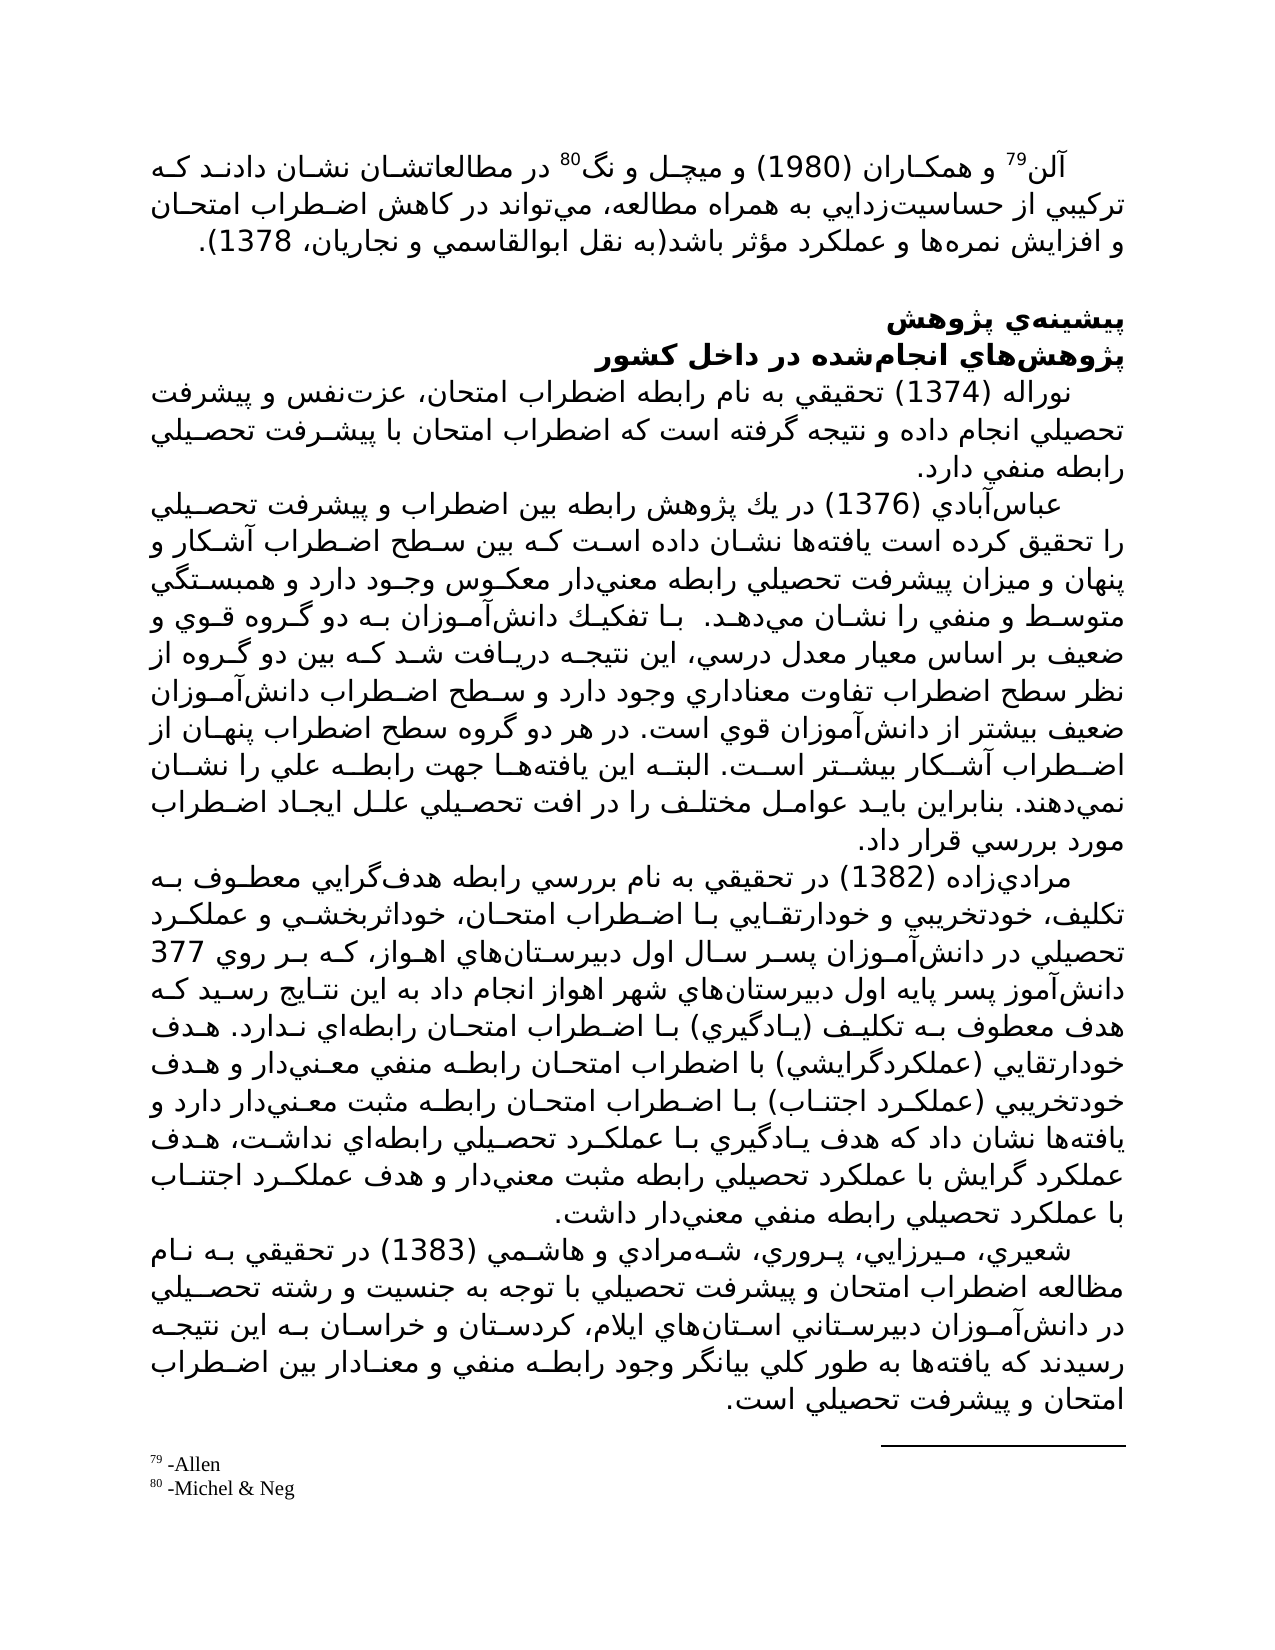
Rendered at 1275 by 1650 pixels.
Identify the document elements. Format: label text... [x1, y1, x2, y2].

text عباس‌آبادي (1376) در يك پژوهش رابطه بين اضطراب و پيشرفت تحصيلي را تحقيق كرده است يافته‌ها نشان داده است كه بين سطح اضطراب آشكار و پنهان و ميزان پيشرفت تحصيلي رابطه معني‌دار معكوس وجود دارد و همبستگي متوسط و منفي را نشان مي‌دهد. با تفكيك دانش‌آموزان به دو گروه قوي و ضعيف بر اساس معيار معدل درسي، اين نتيجه دريافت شد كه بين دو گروه از نظر سطح اضطراب تفاوت معنا‌داري وجود دارد و سطح اضطراب دانش‌آموزان ضعيف بيشتر از دانش‌آموزان قوي است. در هر دو گروه سطح اضطراب پنهان از اضطراب آشكار بيشتر است. البته اين يافته‌ها جهت رابطه علي را نشان نمي‌دهند. بنابراين بايد عوامل مختلف را در افت تحصيلي علل ايجاد اضطراب مورد بررسي قرار داد. [150, 487, 1125, 857]
text آلن و همكاران (1980) و ميچل و نگ در مطالعاتشان نشان دادند كه تركيبي از حساسيت‌زدايي به همراه مطالعه، مي‌تواند در كاهش اضطراب امتحان و افزايش نمره‌ها و عملكرد مؤثر باشد(به نقل ابوالقاسمي و نجاريان، 1378). [150, 150, 1125, 258]
text مرادي‌زاده (1382) در تحقيقي به نام بررسي رابطه هدف‌گرايي معطوف به تكليف، خودتخريبي و خودارتقايي با اضطراب امتحان، خوداثربخشي و عملكرد تحصيلي در دانش‌آموزان پسر سال اول دبيرستان‌هاي اهواز، كه بر روي 377 دانش‌آموز پسر پايه اول دبيرستان‌هاي شهر اهواز انجام داد به اين نتايج رسيد كه هدف معطوف به تكليف (ياد‌گيري) با اضطراب امتحان رابطه‌اي ندارد. هدف خود‌ارتقايي (عملكرد‌گرايشي) با اضطراب امتحان رابطه منفي معني‌دار و هدف خود‌تخريبي (عملكرد اجتناب) با اضطراب امتحان رابطه مثبت معني‌دار دارد و يافته‌ها نشان داد كه هدف ياد‌گيري با عملكرد تحصيلي رابطه‌اي نداشت، هدف عملكرد گرايش با عملكرد تحصيلي رابطه مثبت معني‌دار و هدف عملكرد اجتناب با عملكرد تحصيلي رابطه منفي معني‌دار داشت. [150, 860, 1125, 1230]
text پژوهش‌هاي انجام‌شده در داخل كشور [150, 338, 1125, 372]
text شعيري، ميرزايي، پروري، شه‌مرادي و هاشمي (1383) در تحقيقي به نام مظالعه اضطراب امتحان و پيشرفت تحصيلي با توجه به جنسيت و رشته تحصيلي در دانش‌آموزان دبيرستاني استان‌هاي ايلام، كردستان و خراسان به اين نتيجه رسيدند كه يافته‌ها به طور كلي بيانگر وجود رابطه منفي و معنا‌دار بين اضطراب امتحان و پيشرفت تحصيلي است. [150, 1233, 1125, 1416]
text نوراله (1374) تحقيقي به نام رابطه اضطراب امتحان، عزت‌نفس و پيشرفت تحصيلي انجام داده و نتيجه گرفته است كه اضطراب امتحان با پيشرفت تحصيلي رابطه منفي دارد. [150, 376, 1125, 484]
text پيشينه‌ي پژوهش [150, 301, 1125, 335]
